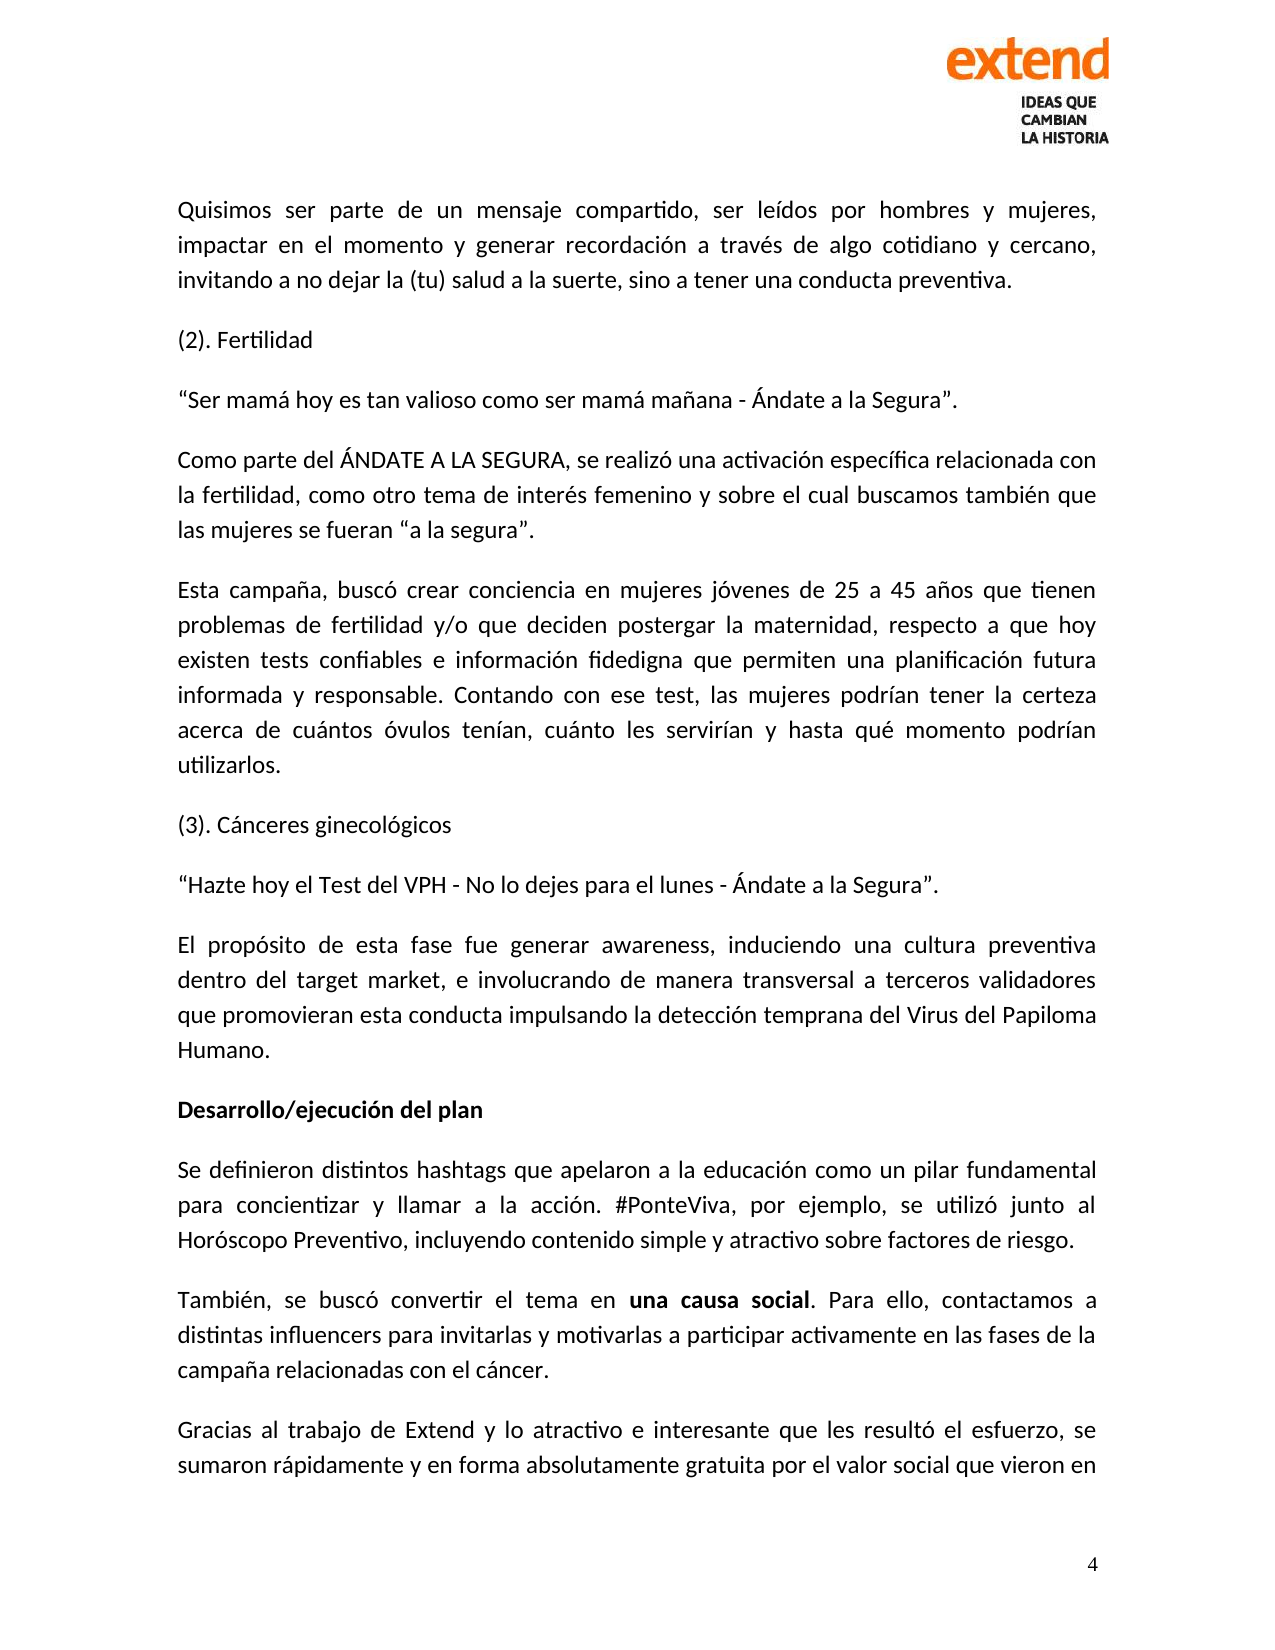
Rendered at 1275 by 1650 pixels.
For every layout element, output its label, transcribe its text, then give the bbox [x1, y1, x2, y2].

text El propósito de esta fase fue generar awareness, induciendo una cultura preventiva dentro del target market, e involucrando de manera transversal a terceros validadores que promovieran esta conducta impulsando la detección temprana del Virus del Papiloma Humano. [177, 929, 1098, 1065]
text Como parte del ÁNDATE A LA SEGURA, se realizó una activación específica relacionada con la fertilidad, como otro tema de interés femenino y sobre el cual buscamos también que las mujeres se fueran “a la segura”. [177, 444, 1098, 545]
text Desarrollo/ejecución del plan [177, 1094, 1098, 1125]
text (3). Cánceres ginecológicos [177, 809, 1098, 840]
picture [946, 37, 1109, 158]
text También, se buscó convertir el tema en una causa social. Para ello, contactamos a distintas influencers para invitarlas y motivarlas a participar activamente en las fases de la campaña relacionadas con el cáncer. [177, 1284, 1098, 1385]
text Se definieron distintos hashtags que apelaron a la educación como un pilar fundamental para concientizar y llamar a la acción. #PonteViva, por ejemplo, se utilizó junto al Horóscopo Preventivo, incluyendo contenido simple y atractivo sobre factores de riesgo. [177, 1154, 1098, 1255]
text (2). Fertilidad [177, 324, 1098, 355]
text “Ser mamá hoy es tan valioso como ser mamá mañana - Ándate a la Segura”. [177, 384, 1098, 415]
text “Hazte hoy el Test del VPH - No lo dejes para el lunes - Ándate a la Segura”. [177, 869, 1098, 900]
text Esta campaña, buscó crear conciencia en mujeres jóvenes de 25 a 45 años que tienen problemas de fertilidad y/o que deciden postergar la maternidad, respecto a que hoy existen tests confiables e información fidedigna que permiten una planificación futura informada y responsable. Contando con ese test, las mujeres podrían tener la certeza acerca de cuántos óvulos tenían, cuánto les servirían y hasta qué momento podrían utilizarlos. [177, 574, 1098, 780]
